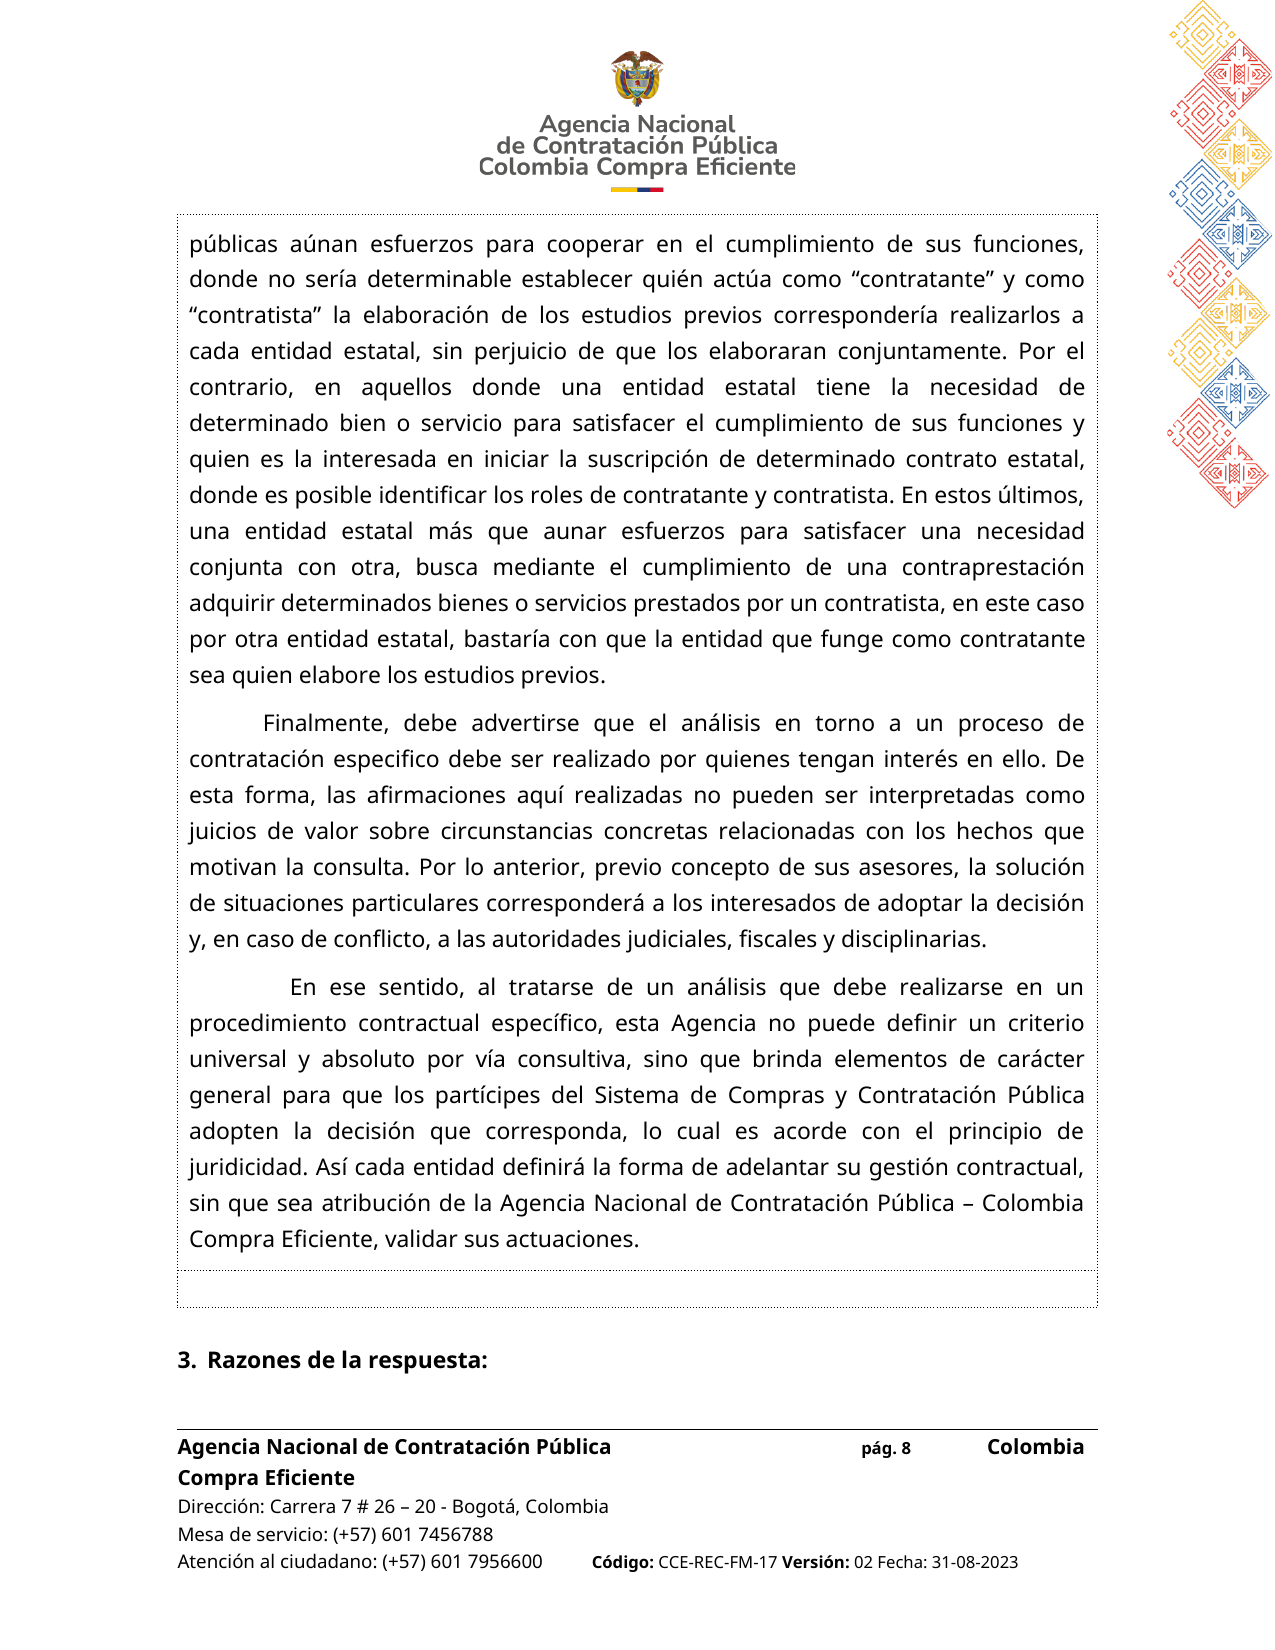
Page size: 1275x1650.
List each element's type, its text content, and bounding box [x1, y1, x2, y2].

table_cell [178, 1270, 1097, 1307]
picture [1165, 0, 1272, 506]
list Razones de la respuesta: [177, 1343, 1098, 1375]
picture [479, 51, 796, 192]
